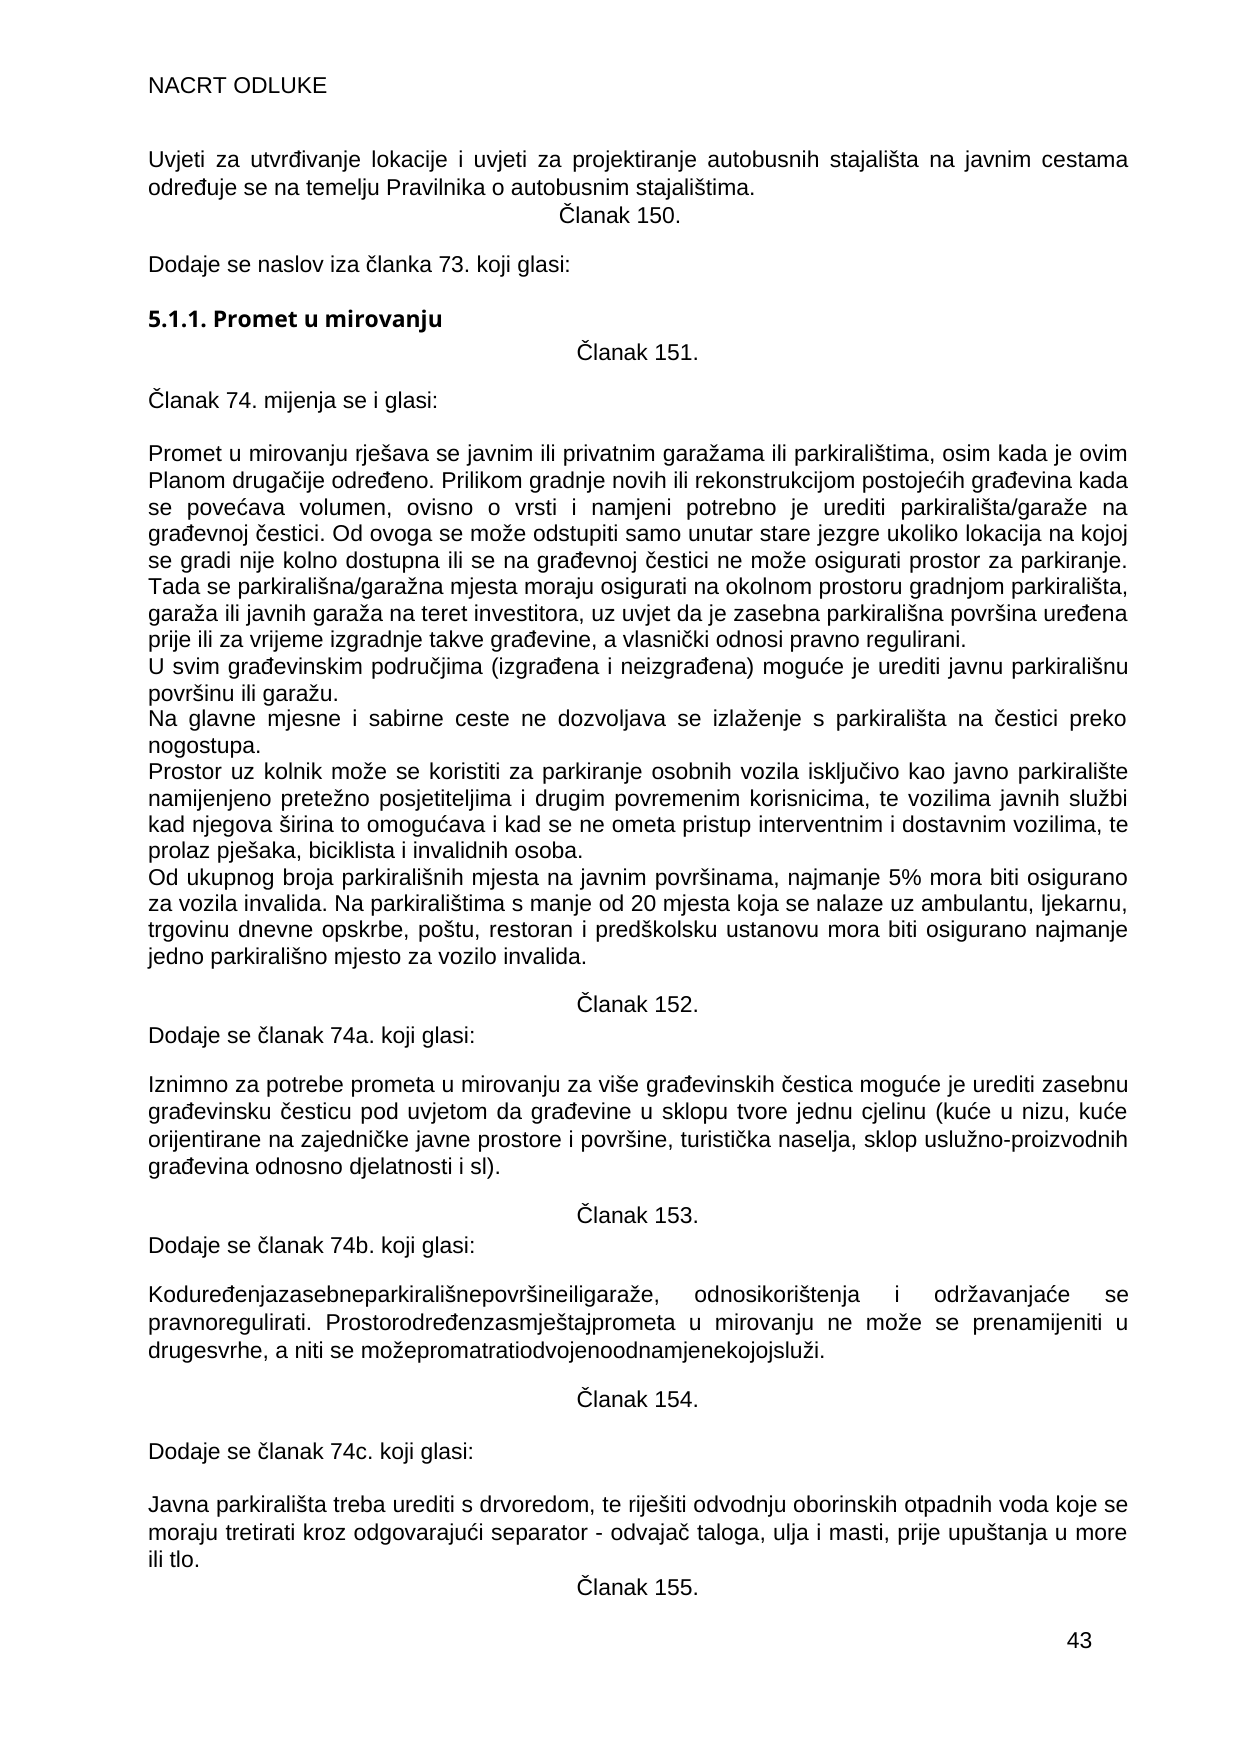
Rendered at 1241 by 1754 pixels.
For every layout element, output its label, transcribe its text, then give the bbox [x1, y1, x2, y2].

text 43 [1067, 1627, 1129, 1653]
text Članak 150. [148, 202, 1092, 228]
text Iznimno za potrebe prometa u mirovanju za više građevinskih čestica moguće je urediti zasebnu građevinsku česticu pod uvjetom da građevine u sklopu tvore jednu cjelinu (kuće u nizu, kuće orijentirane na zajedničke javne prostore i površine, turistička naselja, sklop uslužno-proizvodnih građevina odnosno djelatnosti i sl). [148, 1071, 1129, 1179]
text Na glavne mjesne i sabirne ceste ne dozvoljava se izlaženje s parkirališta na čestici preko nogostupa. [148, 706, 1127, 758]
text Članak 74. mijenja se i glasi: [148, 387, 1129, 414]
text Javna parkirališta treba urediti s drvoredom, te riješiti odvodnju oborinskih otpadnih voda koje se moraju tretirati kroz odgovarajući separator - odvajač taloga, ulja i masti, prije upuštanja u more ili tlo. [148, 1491, 1129, 1573]
text U svim građevinskim područjima (izgrađena i neizgrađena) moguće je urediti javnu parkirališnu površinu ili garažu. [148, 653, 1129, 706]
text Koduređenjazasebneparkirališnepovršineiligaraže, odnosikorištenja i održavanjaće se pravnoregulirati. Prostorodređenzasmještajprometa u mirovanju ne može se prenamijeniti u drugesvrhe, a niti se možepromatratiodvojenoodnamjenekojojsluži. [148, 1281, 1129, 1363]
text Dodaje se članak 74b. koji glasi: [148, 1232, 1129, 1258]
text Članak 154. [148, 1386, 1127, 1412]
text Promet u mirovanju rješava se javnim ili privatnim garažama ili parkiralištima, osim kada je ovim Planom drugačije određeno. Prilikom gradnje novih ili rekonstrukcijom postojećih građevina kada se povećava volumen, ovisno o vrsti i namjeni potrebno je urediti parkirališta/garaže na građevnoj čestici. Od ovoga se može odstupiti samo unutar stare jezgre ukoliko lokacija na kojoj se gradi nije kolno dostupna ili se na građevnoj čestici ne može osigurati prostor za parkiranje. Tada se parkirališna/garažna mjesta moraju osigurati na okolnom prostoru gradnjom parkirališta, garaža ili javnih garaža na teret investitora, uz uvjet da je zasebna parkirališna površina uređena prije ili za vrijeme izgradnje takve građevine, a vlasnički odnosi pravno regulirani. [148, 440, 1129, 653]
text Dodaje se članak 74a. koji glasi: [148, 1022, 1129, 1048]
text Prostor uz kolnik može se koristiti za parkiranje osobnih vozila isključivo kao javno parkiralište namijenjeno pretežno posjetiteljima i drugim povremenim korisnicima, te vozilima javnih službi kad njegova širina to omogućava i kad se ne ometa pristup interventnim i dostavnim vozilima, te prolaz pješaka, biciklista i invalidnih osoba. [148, 758, 1129, 864]
text Članak 153. [148, 1202, 1127, 1228]
text Dodaje se članak 74c. koji glasi: [148, 1438, 1129, 1465]
text Uvjeti za utvrđivanje lokacije i uvjeti za projektiranje autobusnih stajališta na javnim cestama određuje se na temelju Pravilnika o autobusnim stajalištima. [148, 146, 1129, 200]
text Od ukupnog broja parkirališnih mjesta na javnim površinama, najmanje 5% mora biti osigurano za vozila invalida. Na parkiralištima s manje od 20 mjesta koja se nalaze uz ambulantu, ljekarnu, trgovinu dnevne opskrbe, poštu, restoran i predškolsku ustanovu mora biti osigurano najmanje jedno parkirališno mjesto za vozilo invalida. [148, 864, 1129, 969]
text NACRT ODLUKE [148, 72, 1129, 98]
text 5.1.1. Promet u mirovanju [148, 303, 1129, 334]
text Članak 151. [148, 339, 1127, 365]
text Članak 155. [148, 1574, 1127, 1600]
text Članak 152. [148, 991, 1127, 1018]
text Dodaje se naslov iza članka 73. koji glasi: [148, 251, 1129, 277]
